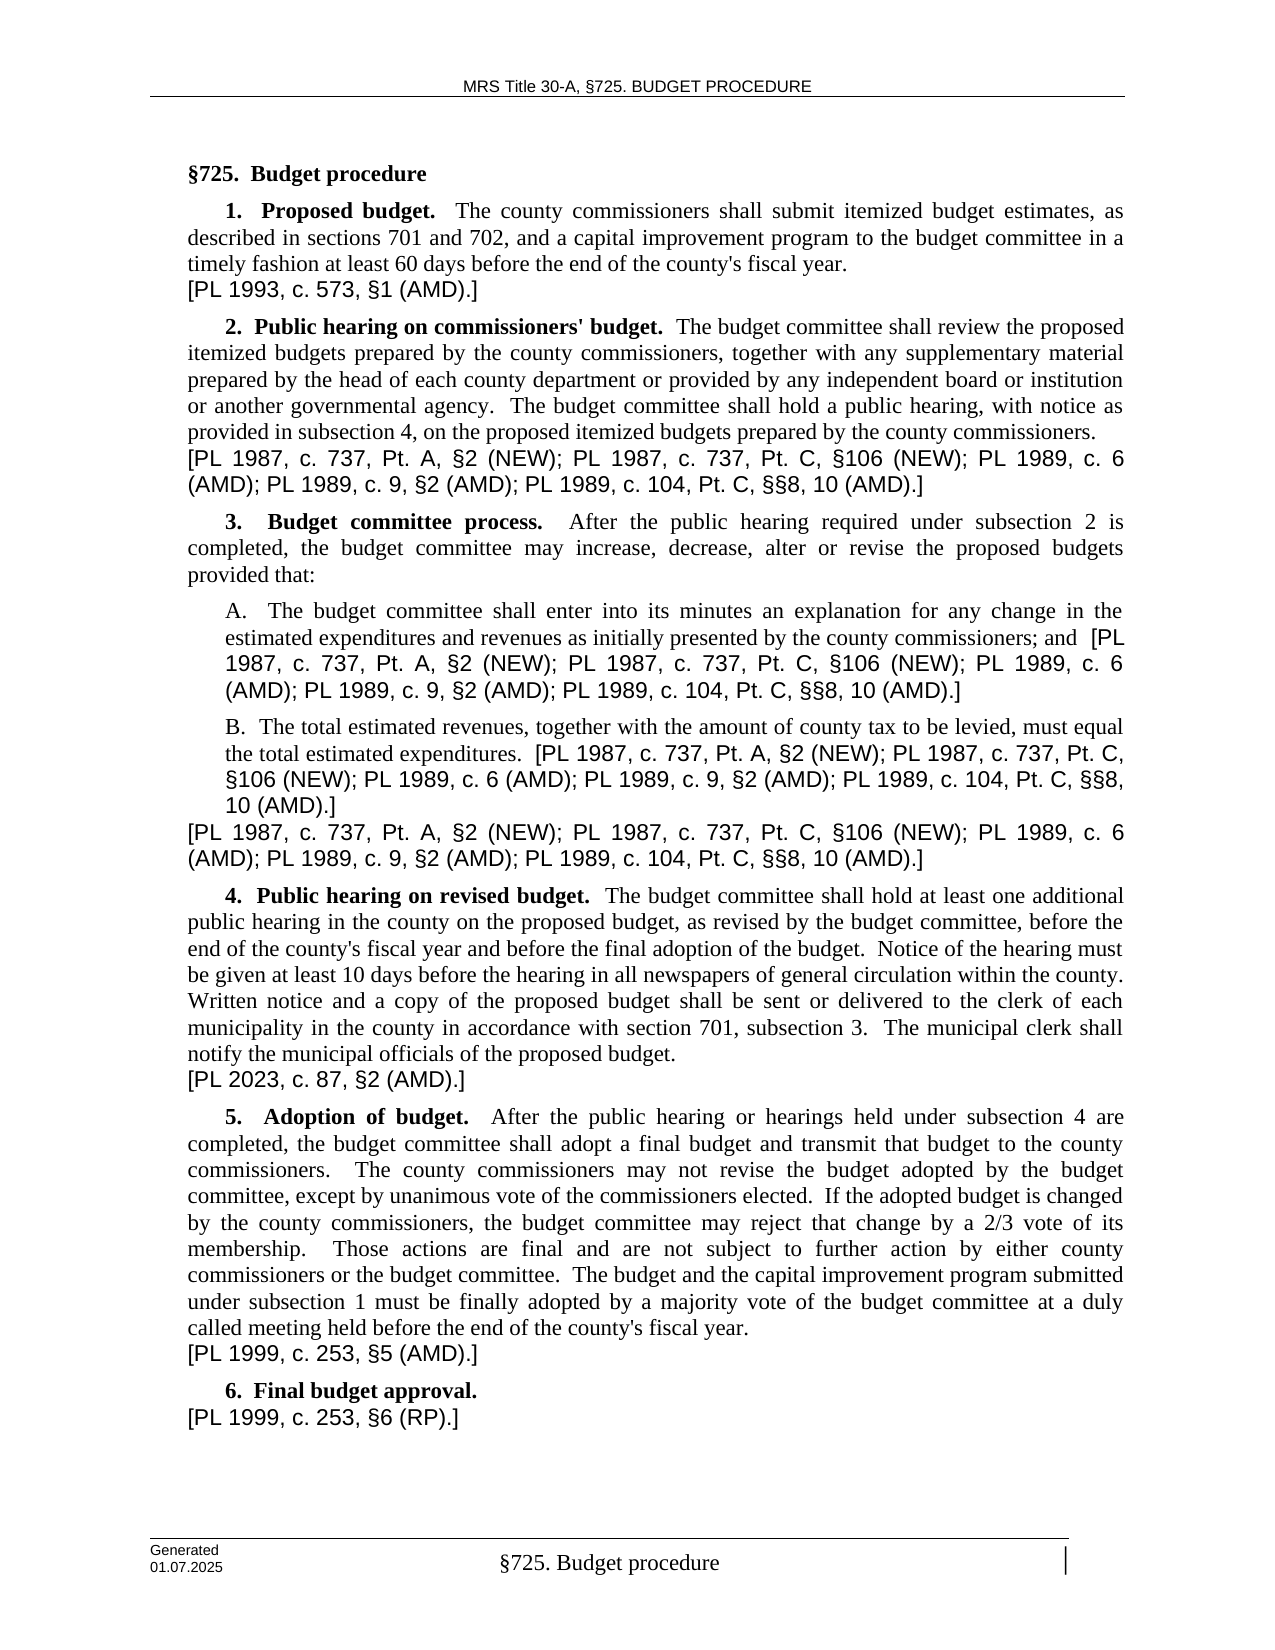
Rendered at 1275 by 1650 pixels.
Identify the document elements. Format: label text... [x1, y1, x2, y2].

text 3. Budget committee process. After the public hearing required under subsection 2 is completed, the budget committee may increase, decrease, alter or revise the proposed budgets provided that: [187, 508, 1125, 587]
text [PL 1993, c. 573, §1 (AMD).] [187, 276, 1125, 303]
text 1. Proposed budget. The county commissioners shall submit itemized budget estimates, as described in sections 701 and 702, and a capital improvement program to the budget committee in a timely fashion at least 60 days before the end of the county's fiscal year. [187, 197, 1125, 276]
text §725. Budget procedure [187, 160, 1125, 187]
text [PL 1999, c. 253, §5 (AMD).] [187, 1340, 1125, 1367]
text 5. Adoption of budget. After the public hearing or hearings held under subsection 4 are completed, the budget committee shall adopt a final budget and transmit that budget to the county commissioners. The county commissioners may not revise the budget adopted by the budget committee, except by unanimous vote of the commissioners elected. If the adopted budget is changed by the county commissioners, the budget committee may reject that change by a 2/3 vote of its membership. Those actions are final and are not subject to further action by either county commissioners or the budget committee. The budget and the capital improvement program submitted under subsection 1 must be finally adopted by a majority vote of the budget committee at a duly called meeting held before the end of the county's fiscal year. [187, 1103, 1125, 1340]
text 2. Public hearing on commissioners' budget. The budget committee shall review the proposed itemized budgets prepared by the county commissioners, together with any supplementary material prepared by the head of each county department or provided by any independent board or institution or another governmental agency. The budget committee shall hold a public hearing, with notice as provided in subsection 4, on the proposed itemized budgets prepared by the county commissioners. [187, 313, 1125, 445]
text [PL 2023, c. 87, §2 (AMD).] [187, 1066, 1125, 1093]
text A. The budget committee shall enter into its minutes an explanation for any change in the estimated expenditures and revenues as initially presented by the county commissioners; and [PL 1987, c. 737, Pt. A, §2 (NEW); PL 1987, c. 737, Pt. C, §106 (NEW); PL 1989, c. 6 (AMD); PL 1989, c. 9, §2 (AMD); PL 1989, c. 104, Pt. C, §§8, 10 (AMD).] [225, 597, 1125, 703]
text 6. Final budget approval. [187, 1377, 1125, 1403]
text 4. Public hearing on revised budget. The budget committee shall hold at least one additional public hearing in the county on the proposed budget, as revised by the budget committee, before the end of the county's fiscal year and before the final adoption of the budget. Notice of the hearing must be given at least 10 days before the hearing in all newspapers of general circulation within the county. Written notice and a copy of the proposed budget shall be sent or delivered to the clerk of each municipality in the county in accordance with section 701, subsection 3. The municipal clerk shall notify the municipal officials of the proposed budget. [187, 882, 1125, 1066]
text [PL 1999, c. 253, §6 (RP).] [187, 1403, 1125, 1430]
text B. The total estimated revenues, together with the amount of county tax to be levied, must equal the total estimated expenditures. [PL 1987, c. 737, Pt. A, §2 (NEW); PL 1987, c. 737, Pt. C, §106 (NEW); PL 1989, c. 6 (AMD); PL 1989, c. 9, §2 (AMD); PL 1989, c. 104, Pt. C, §§8, 10 (AMD).] [225, 713, 1125, 819]
text [PL 1987, c. 737, Pt. A, §2 (NEW); PL 1987, c. 737, Pt. C, §106 (NEW); PL 1989, c. 6 (AMD); PL 1989, c. 9, §2 (AMD); PL 1989, c. 104, Pt. C, §§8, 10 (AMD).] [187, 819, 1125, 872]
text [PL 1987, c. 737, Pt. A, §2 (NEW); PL 1987, c. 737, Pt. C, §106 (NEW); PL 1989, c. 6 (AMD); PL 1989, c. 9, §2 (AMD); PL 1989, c. 104, Pt. C, §§8, 10 (AMD).] [187, 445, 1125, 497]
